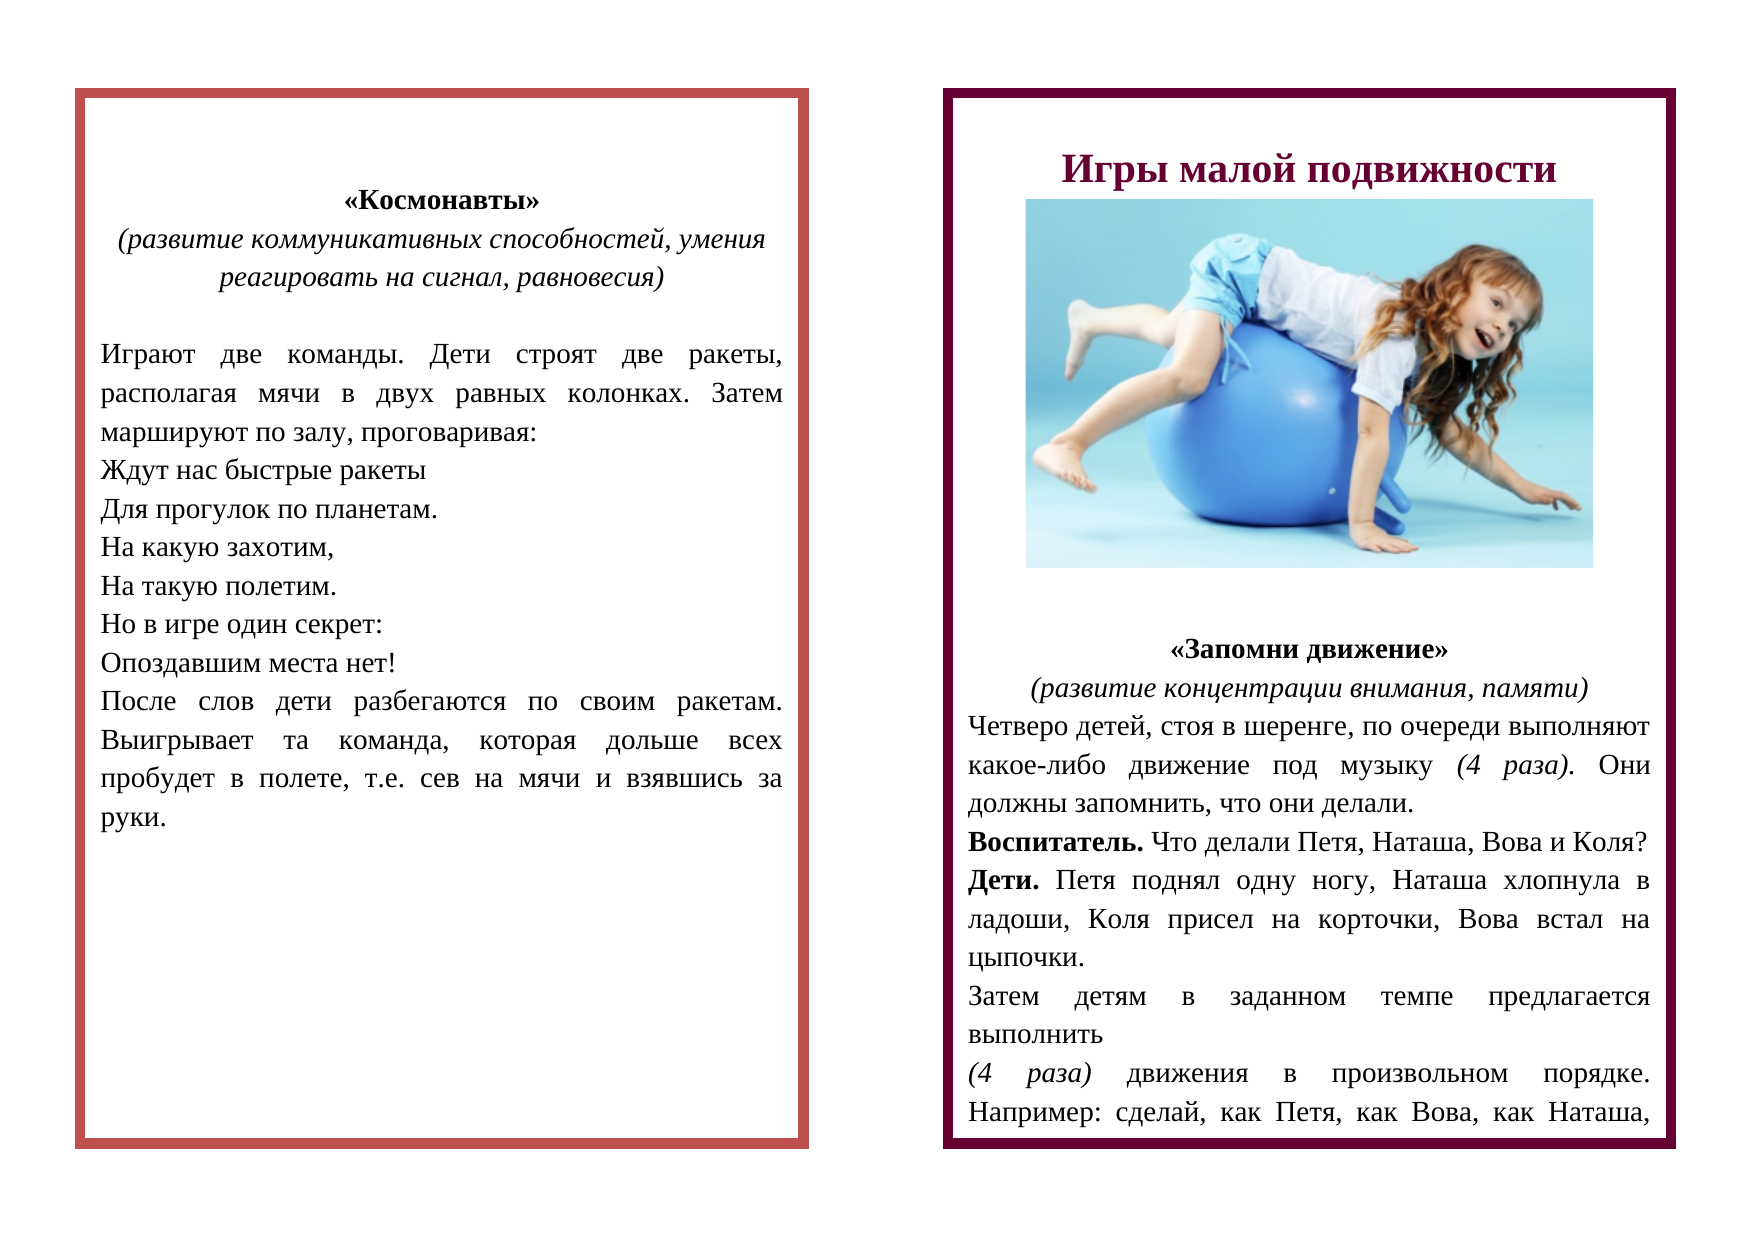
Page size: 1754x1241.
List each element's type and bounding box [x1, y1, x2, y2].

picture [1025, 199, 1594, 568]
